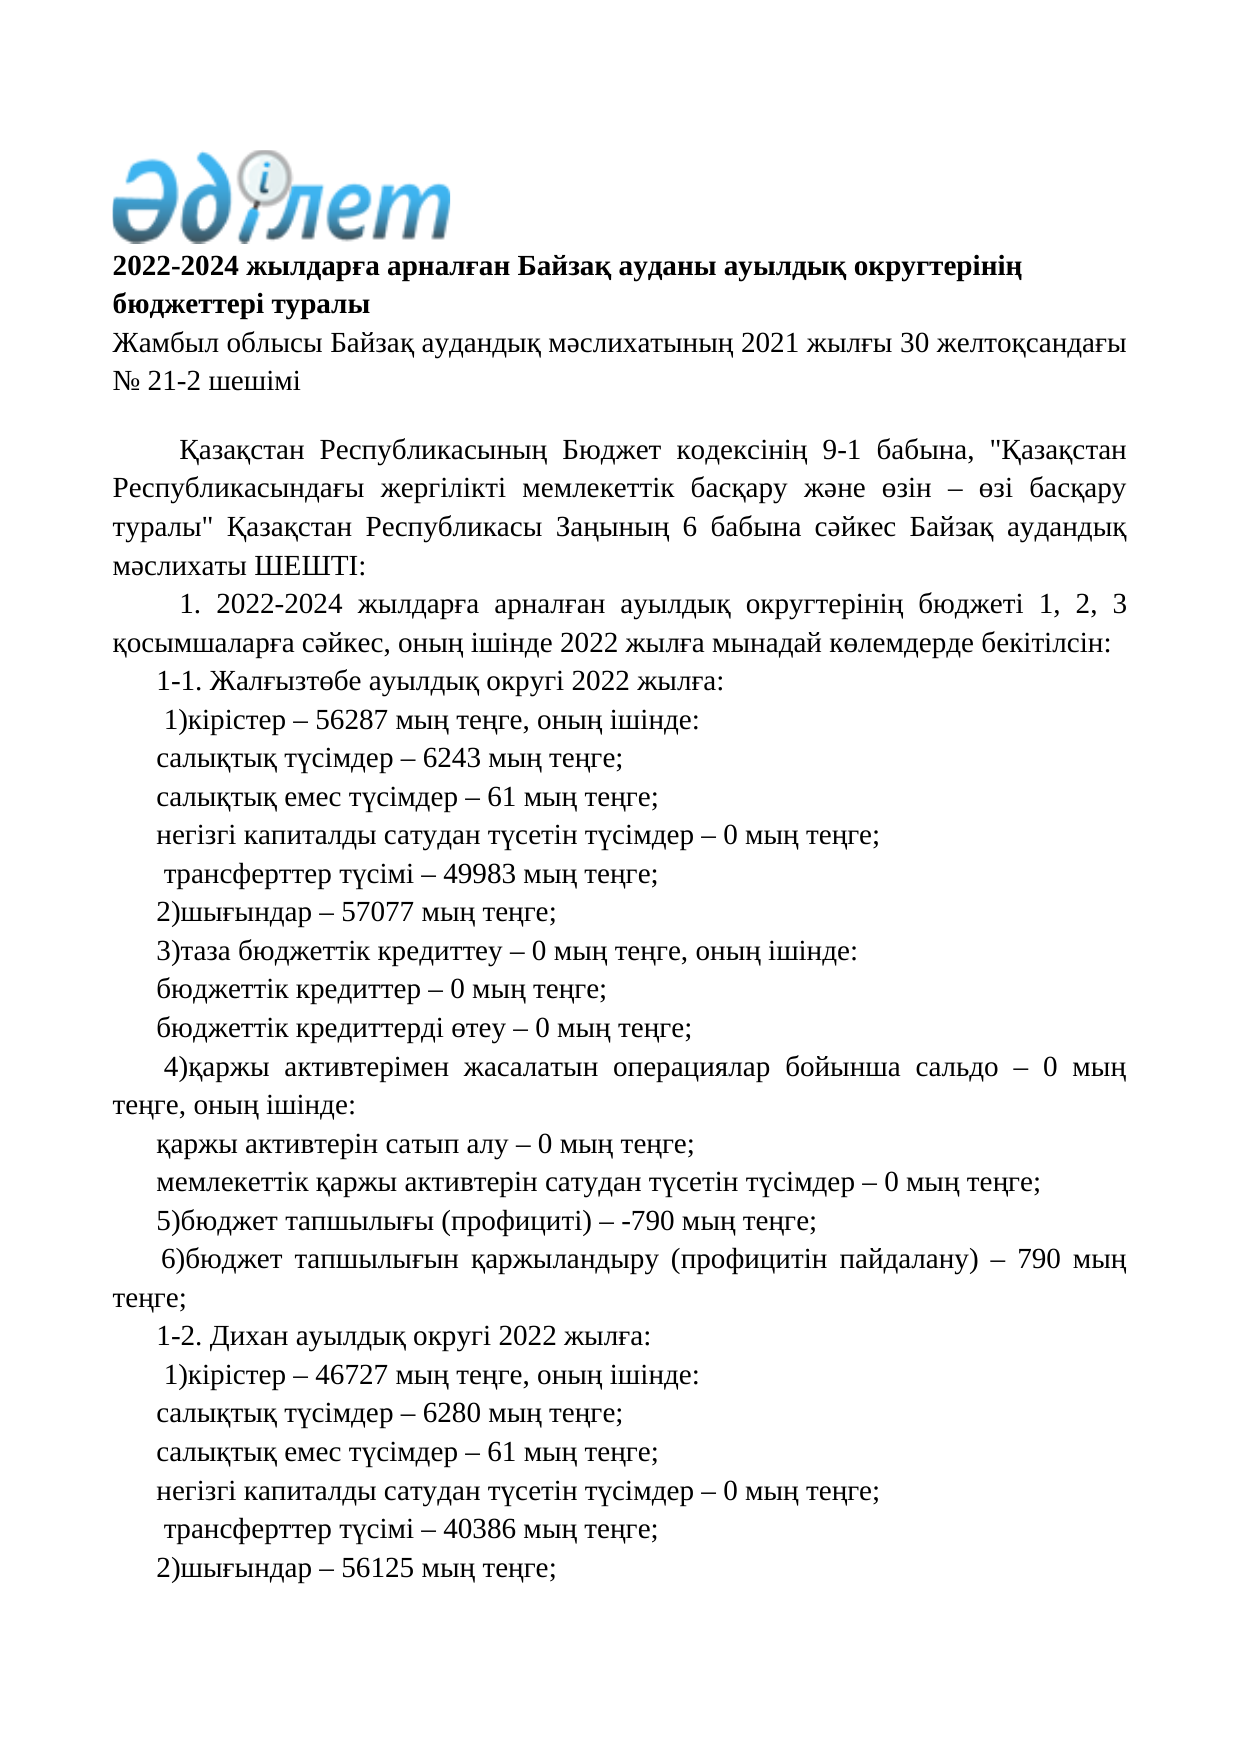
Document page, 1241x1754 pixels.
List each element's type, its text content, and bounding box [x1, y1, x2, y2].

text салықтық түсімдер – 6280 мың теңге; [112, 1396, 1128, 1429]
text бюджеттік кредиттер – 0 мың теңге; [112, 972, 1128, 1005]
text салықтық емес түсімдер – 61 мың теңге; [112, 1434, 1128, 1468]
picture [112, 150, 451, 244]
text 3)таза бюджеттік кредиттеу – 0 мың теңге, оның ішінде: [112, 933, 1128, 967]
text 6)бюджет тапшылығын қаржыландыру (профицитін пайдалану) – 790 мың теңге; [112, 1241, 1128, 1313]
text 4)қаржы активтерімен жасалатын операциялар бойынша сальдо – 0 мың теңге, оның ішінде: [112, 1049, 1128, 1121]
text мемлекеттік қаржы активтерін сатудан түсетін түсімдер – 0 мың теңге; [112, 1164, 1128, 1198]
text 1. 2022-2024 жылдарға арналған ауылдық округтерінің бюджеті 1, 2, 3 қосымшаларға сәйкес, оның ішінде 2022 жылға мынадай көлемдерде бекітілсін: [112, 586, 1128, 658]
text қаржы активтерін сатып алу – 0 мың теңге; [112, 1126, 1128, 1159]
text негізгі капиталды сатудан түсетін түсімдер – 0 мың теңге; [112, 817, 1128, 851]
text 1-2. Дихан ауылдық округі 2022 жылға: [112, 1318, 1128, 1352]
text бюджеттік кредиттерді өтеу – 0 мың теңге; [112, 1010, 1128, 1044]
text трансферттер түсімі – 40386 мың теңге; [112, 1511, 1128, 1545]
text трансферттер түсімі – 49983 мың теңге; [112, 856, 1128, 889]
text Қазақстан Республикасының Бюджет кодексінің 9-1 бабына, "Қазақстан Республикасындағы жергілікті мемлекеттік басқару және өзін – өзі басқару туралы" Қазақстан Республикасы Заңының 6 бабына сәйкес Байзақ аудандық мәслихаты ШЕШТІ: [112, 432, 1128, 581]
text 1)кірістер – 46727 мың теңге, оның ішінде: [112, 1357, 1128, 1391]
text 1)кірістер – 56287 мың теңге, оның ішінде: [112, 702, 1128, 735]
text Жамбыл облысы Байзақ аудандық мәслихатының 2021 жылғы 30 желтоқсандағы № 21-2 шешімі [112, 325, 1128, 397]
text 2)шығындар – 56125 мың теңге; [112, 1550, 1128, 1583]
text негізгі капиталды сатудан түсетін түсімдер – 0 мың теңге; [112, 1473, 1128, 1506]
text 1-1. Жалғызтөбе ауылдық округі 2022 жылға: [112, 663, 1128, 697]
text 2)шығындар – 57077 мың теңге; [112, 894, 1128, 928]
text 5)бюджет тапшылығы (профициті) – -790 мың теңге; [112, 1203, 1128, 1236]
text 2022-2024 жылдарға арналған Байзақ ауданы ауылдық округтерінің бюджеттері туралы [112, 248, 1128, 320]
text салықтық түсімдер – 6243 мың теңге; [112, 740, 1128, 774]
text салықтық емес түсімдер – 61 мың теңге; [112, 779, 1128, 812]
